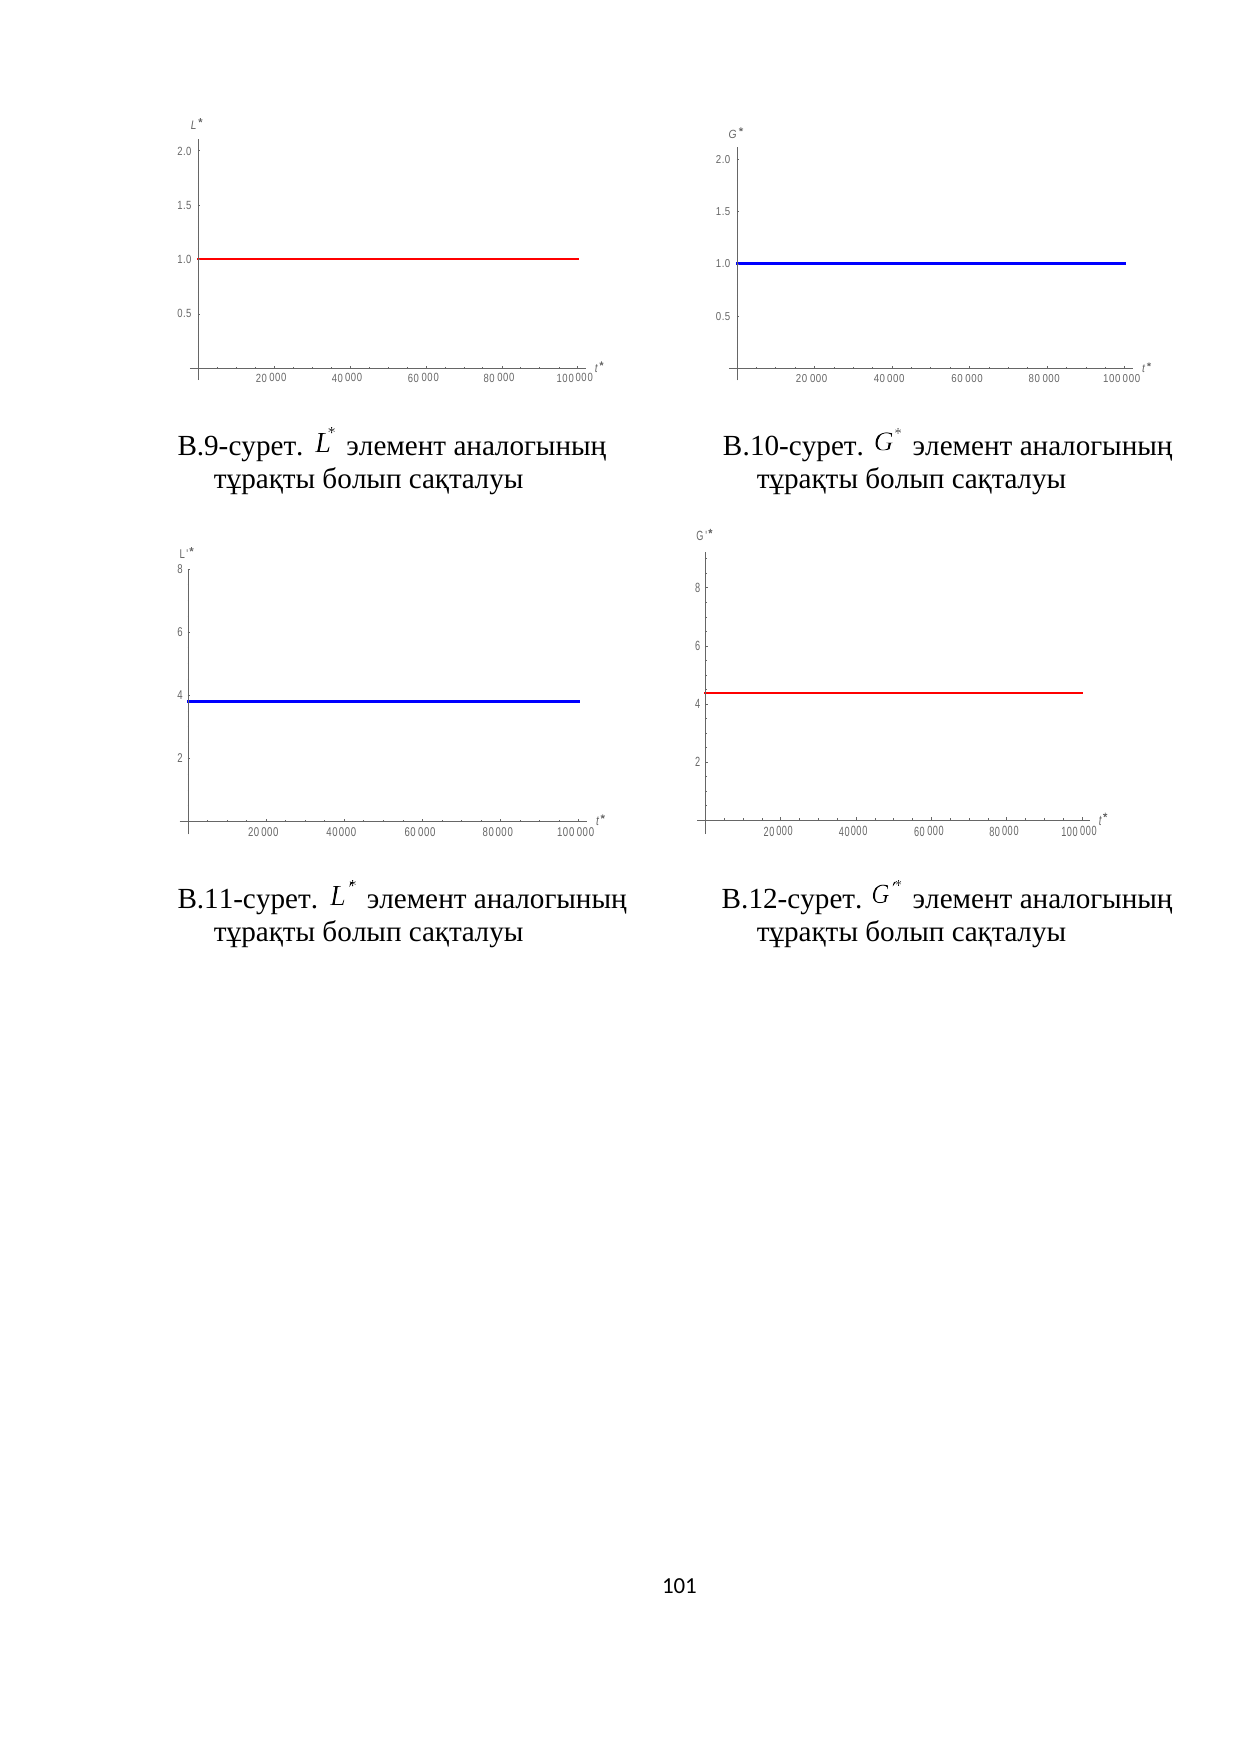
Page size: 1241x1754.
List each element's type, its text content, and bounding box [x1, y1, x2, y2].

text В.9-сурет. элемент аналогының В.10-сурет. элемент аналогының [177, 420, 1181, 462]
text тұрақты болып сақталуы тұрақты болып сақталуы [177, 914, 1181, 948]
text тұрақты болып сақталуы тұрақты болып сақталуы [177, 462, 1181, 495]
text В.11-сурет. элемент аналогының В.12-сурет. элемент аналогының [177, 874, 1181, 914]
